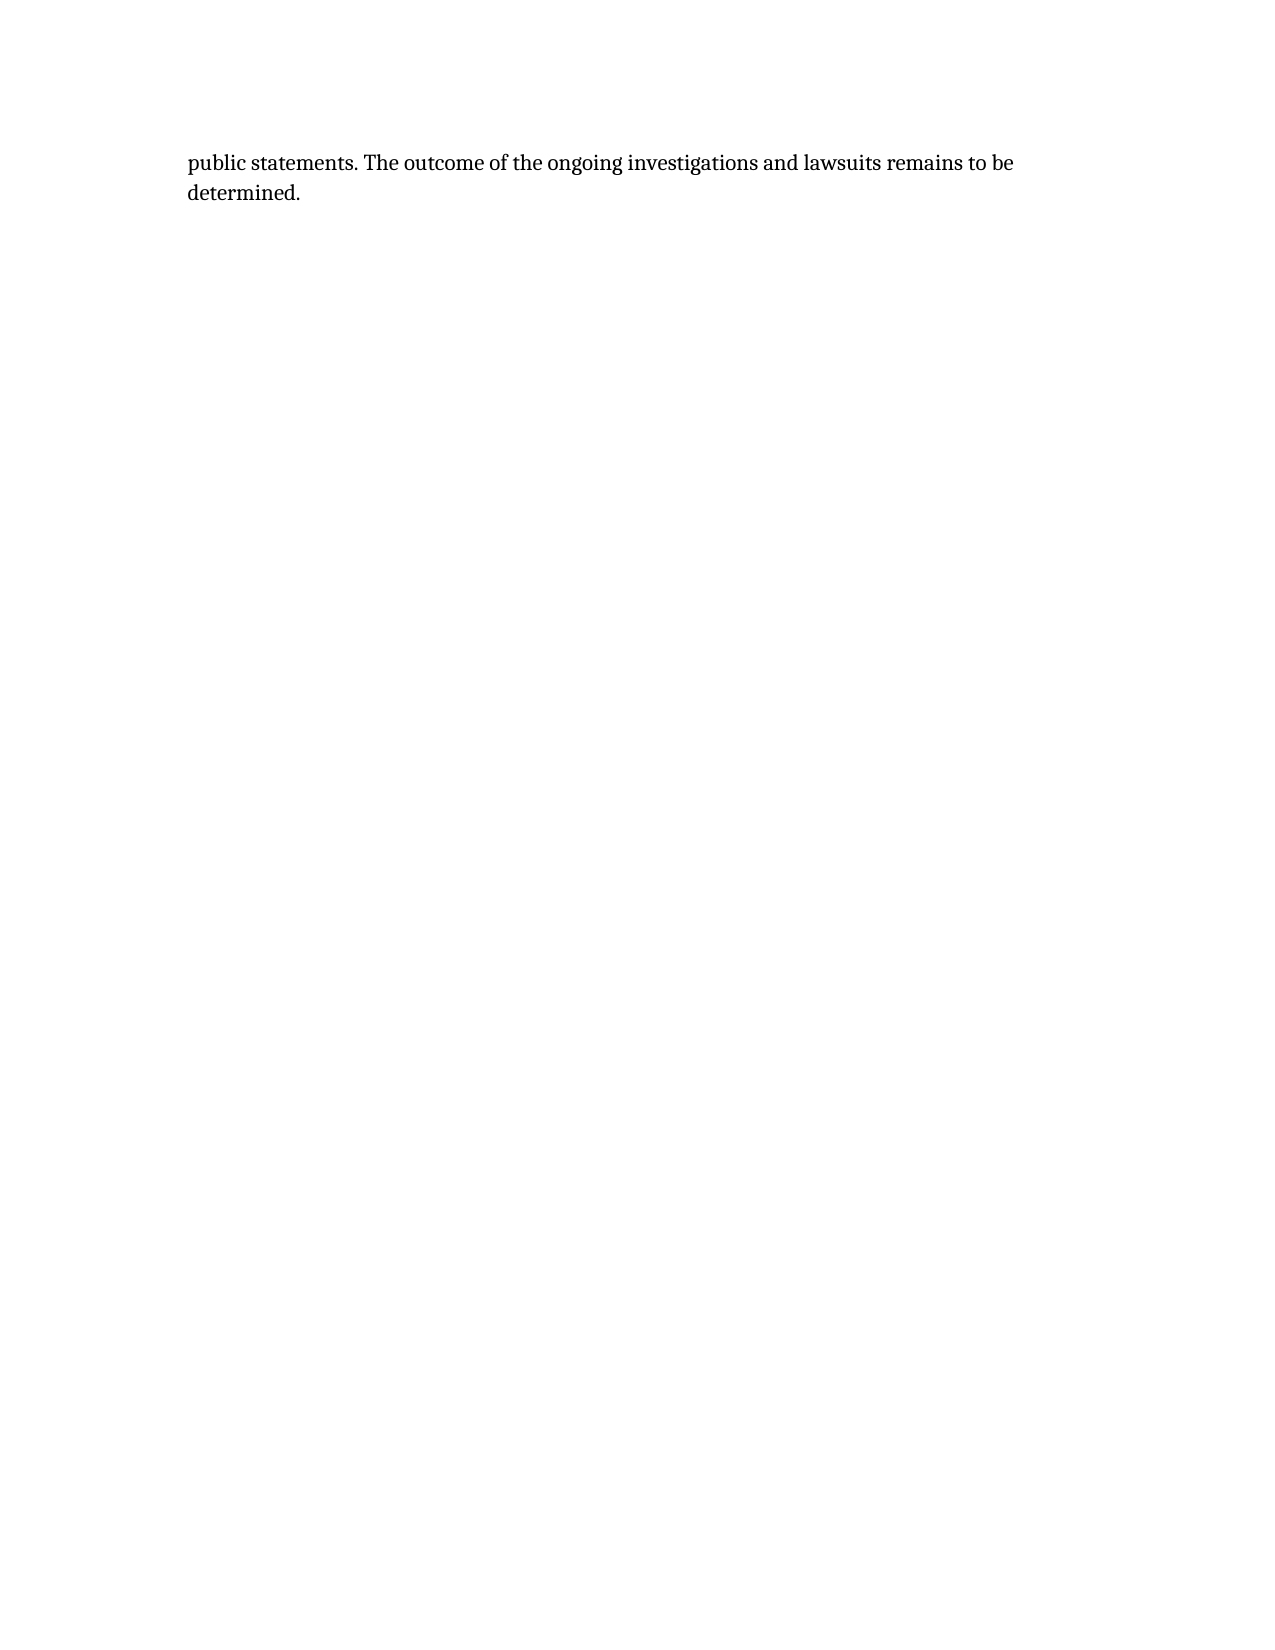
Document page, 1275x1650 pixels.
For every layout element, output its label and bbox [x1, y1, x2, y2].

text [187, 150, 1087, 207]
